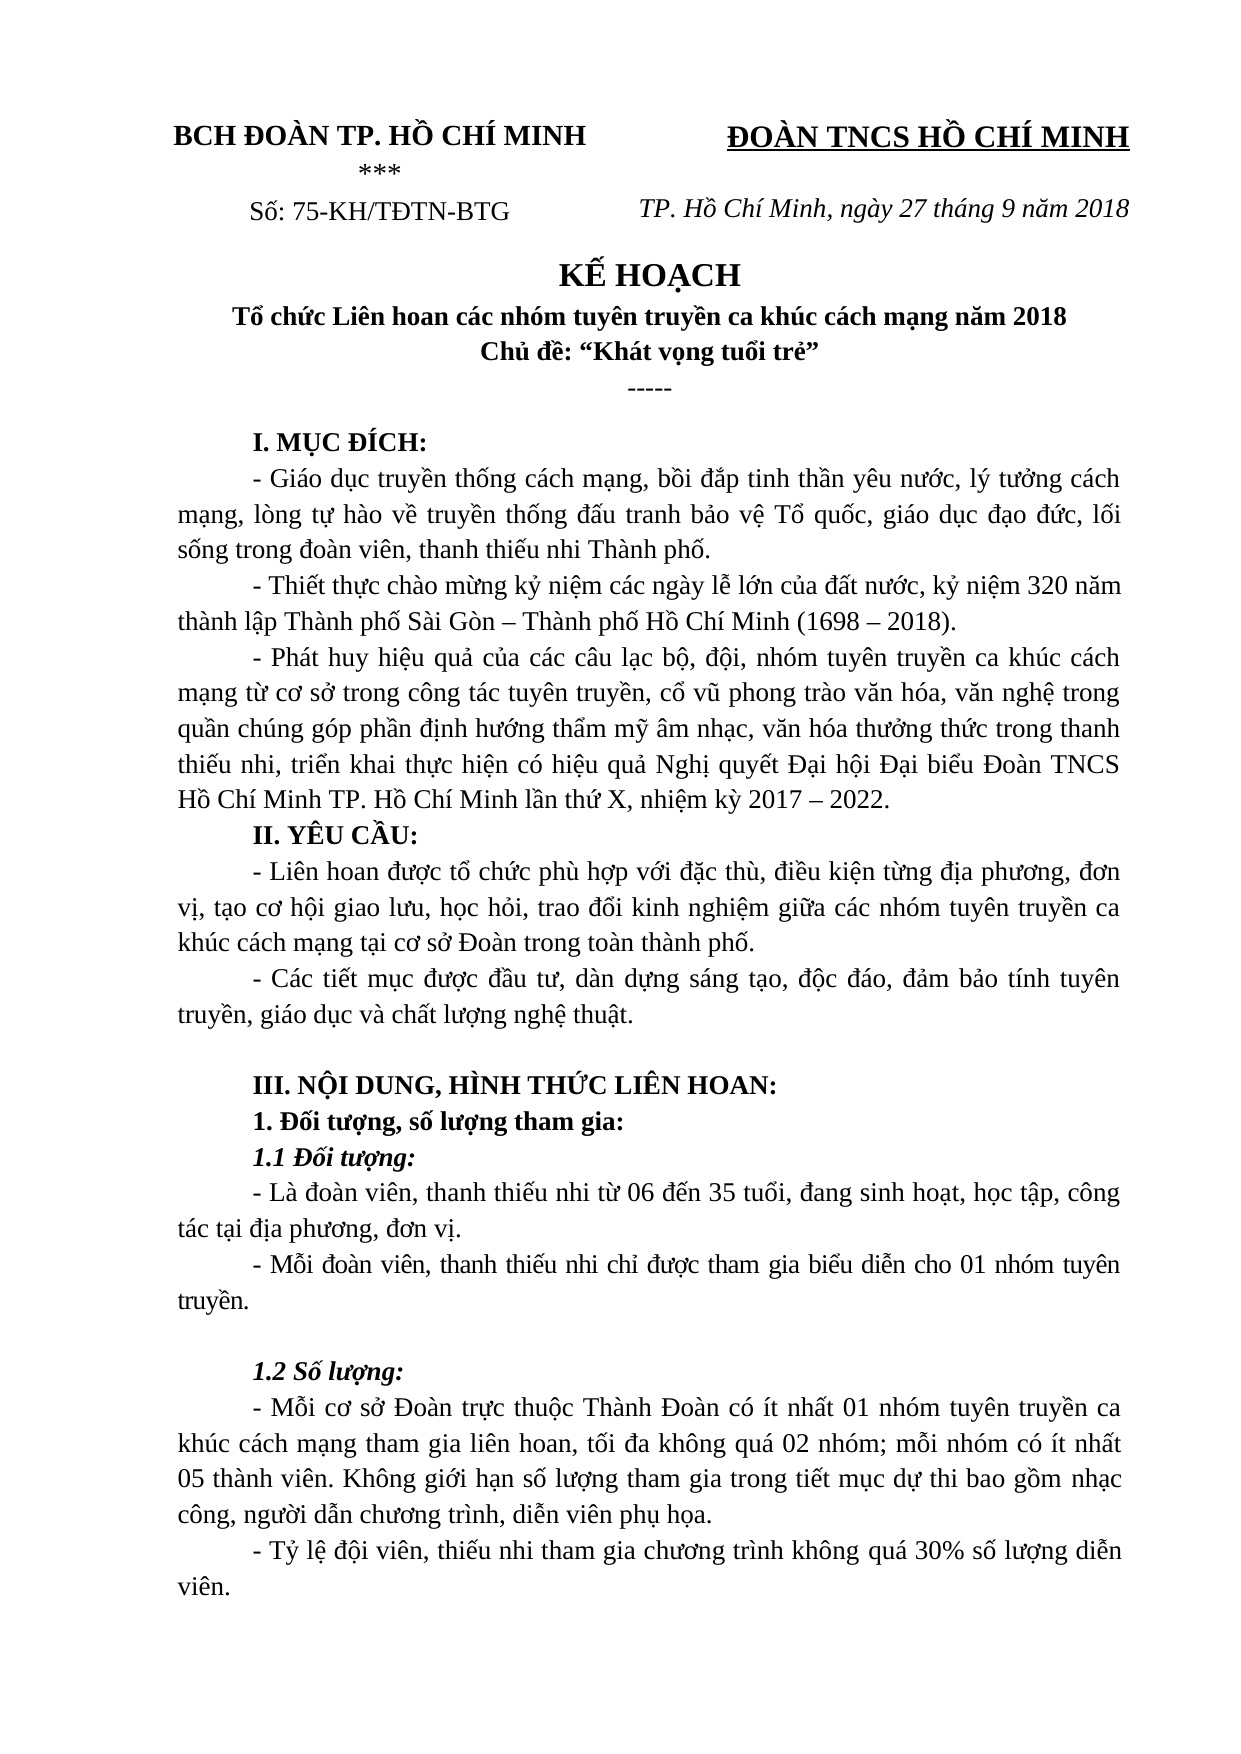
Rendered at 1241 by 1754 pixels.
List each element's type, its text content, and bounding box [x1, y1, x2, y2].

text III. NỘI DUNG, HÌNH THỨC LIÊN HOAN: [177, 1069, 1122, 1101]
text - Mỗi cơ sở Đoàn trực thuộc Thành Đoàn có ít nhất 01 nhóm tuyên truyền ca khúc cách mạng tham gia liên hoan, tối đa không quá 02 nhóm; mỗi nhóm có ít nhất 05 thành viên. Không giới hạn số lượng tham gia trong tiết mục dự thi bao gồm nhạc công, người dẫn chương trình, diễn viên phụ họa. [177, 1391, 1122, 1529]
text - Mỗi đoàn viên, thanh thiếu nhi chỉ được tham gia biểu diễn cho 01 nhóm tuyên truyền. [177, 1248, 1122, 1315]
text - Liên hoan được tổ chức phù hợp với đặc thù, điều kiện từng địa phương, đơn vị, tạo cơ hội giao lưu, học hỏi, trao đổi kinh nghiệm giữa các nhóm tuyên truyền ca khúc cách mạng tại cơ sở Đoàn trong toàn thành phố. [177, 855, 1122, 958]
text Tổ chức Liên hoan các nhóm tuyên truyền ca khúc cách mạng năm 2018 [177, 300, 1122, 331]
text 1.1 Đối tượng: [177, 1141, 1122, 1172]
text - Các tiết mục được đầu tư, dàn dựng sáng tạo, độc đáo, đảm bảo tính tuyên truyền, giáo dục và chất lượng nghệ thuật. [177, 962, 1122, 1029]
table_header BCH ĐOÀN TP. HỒ CHÍ MINH *** Số: 75-KH/TĐTN-BTG [159, 118, 601, 256]
text - Tỷ lệ đội viên, thiếu nhi tham gia chương trình không quá 30% số lượng diễn viên. [177, 1534, 1122, 1601]
text - Giáo dục truyền thống cách mạng, bồi đắp tinh thần yêu nước, lý tưởng cách mạng, lòng tự hào về truyền thống đấu tranh bảo vệ Tổ quốc, giáo dục đạo đức, lối sống trong đoàn viên, thanh thiếu nhi Thành phố. [177, 462, 1122, 564]
text 1.2 Số lượng: [177, 1355, 1122, 1386]
table_header ĐOÀN TNCS HỒ CHÍ MINH TP. Hồ Chí Minh, ngày 27 tháng 9 năm 2018 [601, 118, 1141, 256]
text - Thiết thực chào mừng kỷ niệm các ngày lễ lớn của đất nước, kỷ niệm 320 năm thành lập Thành phố Sài Gòn – Thành phố Hồ Chí Minh (1698 – 2018). [177, 569, 1122, 636]
text KẾ HOẠCH [177, 256, 1122, 294]
text 1. Đối tượng, số lượng tham gia: [177, 1105, 1122, 1136]
text - Phát huy hiệu quả của các câu lạc bộ, đội, nhóm tuyên truyền ca khúc cách mạng từ cơ sở trong công tác tuyên truyền, cổ vũ phong trào văn hóa, văn nghệ trong quần chúng góp phần định hướng thẩm mỹ âm nhạc, văn hóa thưởng thức trong thanh thiếu nhi, triển khai thực hiện có hiệu quả Nghị quyết Đại hội Đại biểu Đoàn TNCS Hồ Chí Minh TP. Hồ Chí Minh lần thứ X, nhiệm kỳ 2017 – 2022. [177, 641, 1122, 815]
text Chủ đề: “Khát vọng tuổi trẻ” [177, 336, 1122, 367]
text - Là đoàn viên, thanh thiếu nhi từ 06 đến 35 tuổi, đang sinh hoạt, học tập, công tác tại địa phương, đơn vị. [177, 1177, 1122, 1243]
text I. MỤC ĐÍCH: [177, 426, 1122, 457]
text ----- [177, 371, 1122, 402]
text II. YÊU CẦU: [177, 819, 1122, 850]
